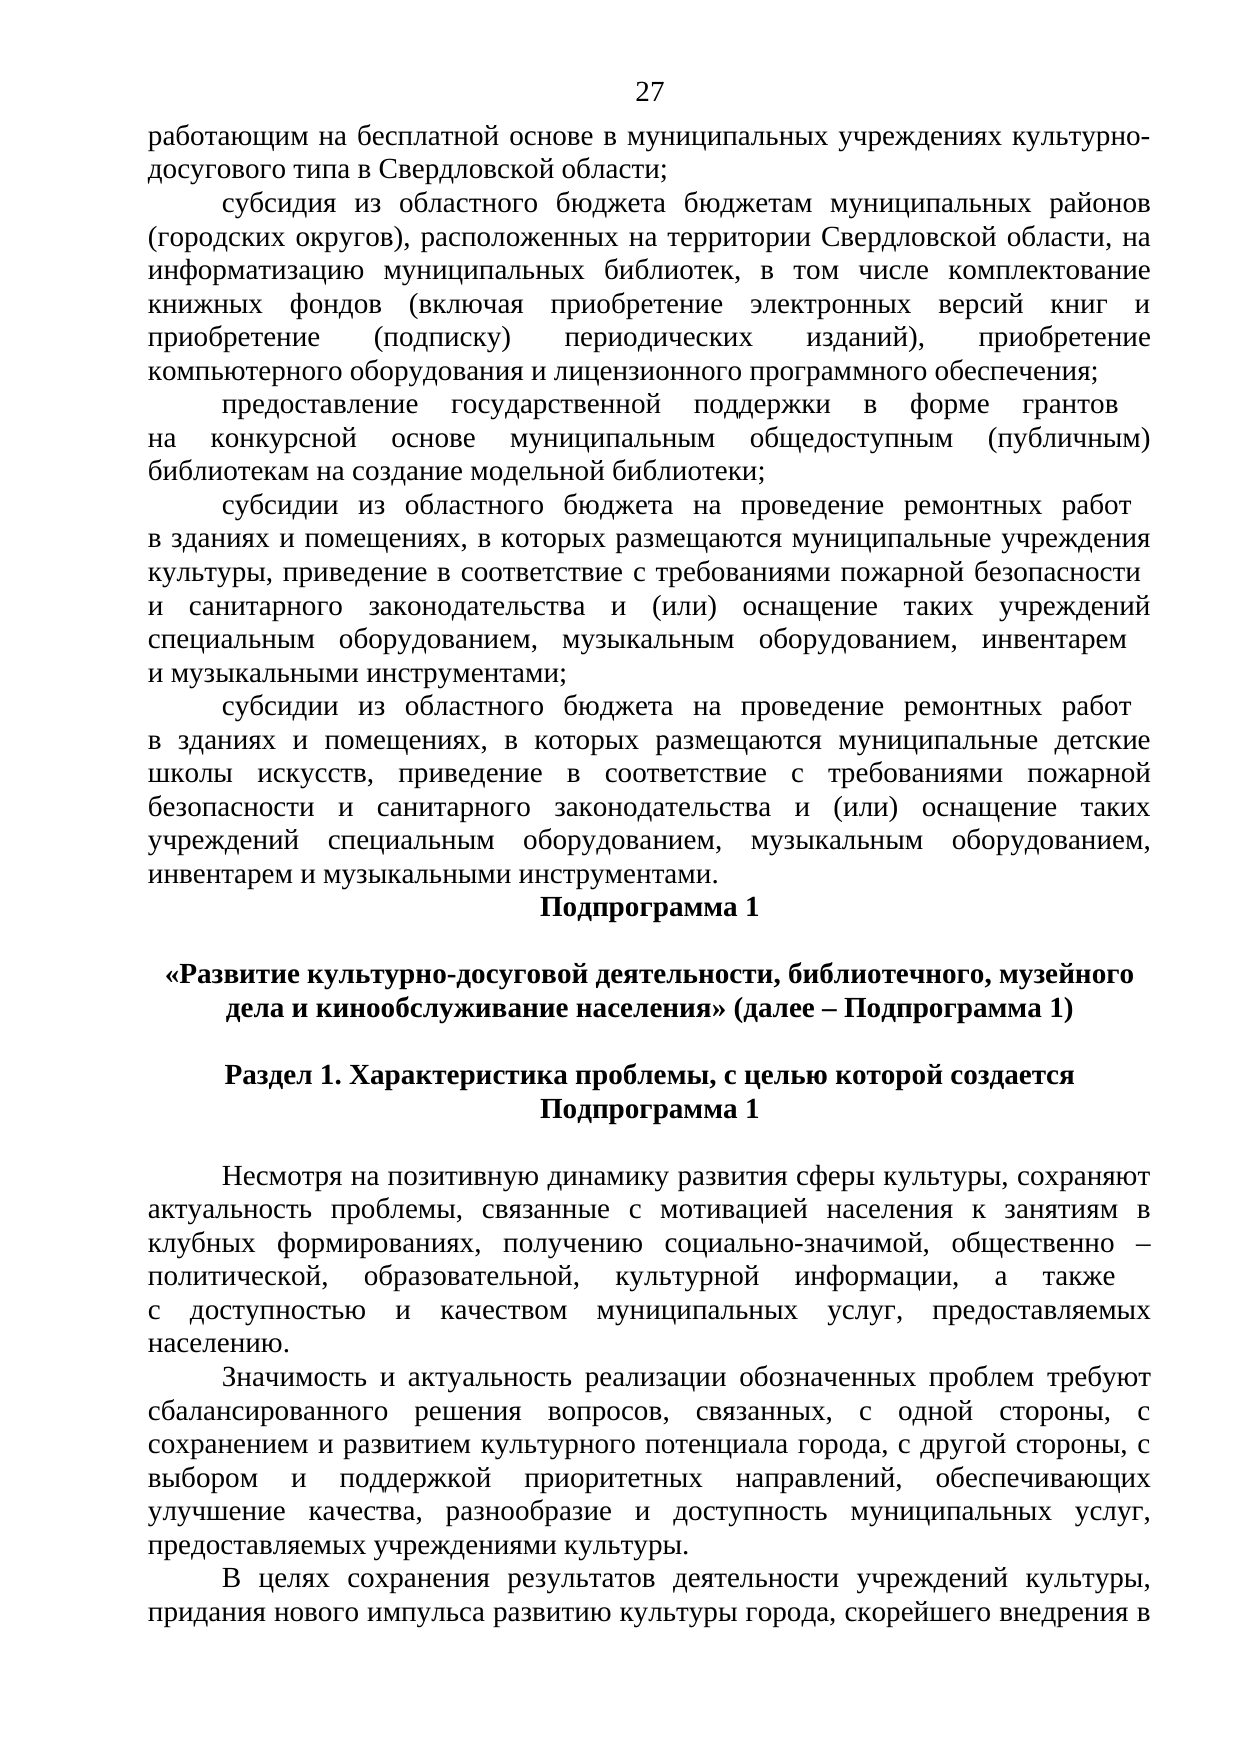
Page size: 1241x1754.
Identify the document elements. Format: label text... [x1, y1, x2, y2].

text субсидия из областного бюджета бюджетам муниципальных районов (городских округов), расположенных на территории Свердловской области, на информатизацию муниципальных библиотек, в том числе комплектование книжных фондов (включая приобретение электронных версий книг и приобретение (подписку) периодических изданий), приобретение компьютерного оборудования и лицензионного программного обеспечения; [148, 185, 1152, 386]
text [148, 1560, 1152, 1627]
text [148, 118, 1152, 185]
text субсидии из областного бюджета на проведение ремонтных работ в зданиях и помещениях, в которых размещаются муниципальные детские школы искусств, приведение в соответствие с требованиями пожарной безопасности и санитарного законодательства и (или) оснащение таких учреждений специальным оборудованием, музыкальным оборудованием, инвентарем и музыкальными инструментами. [148, 688, 1152, 889]
text Значимость и актуальность реализации обозначенных проблем требуют сбалансированного решения вопросов, связанных, с одной стороны, с сохранением и развитием культурного потенциала города, с другой стороны, с выбором и поддержкой приоритетных направлений, обеспечивающих улучшение качества, разнообразие и доступность муниципальных услуг, предоставляемых учреждениями культуры. [148, 1359, 1152, 1560]
text «Развитие культурно-досуговой деятельности, библиотечного, музейного дела и кинообслуживание населения» (далее – Подпрограмма 1) [148, 957, 1152, 1024]
text субсидии из областного бюджета на проведение ремонтных работ в зданиях и помещениях, в которых размещаются муниципальные учреждения культуры, приведение в соответствие с требованиями пожарной безопасности и санитарного законодательства и (или) оснащение таких учреждений специальным оборудованием, музыкальным оборудованием, инвентарем и музыкальными инструментами; [148, 487, 1152, 688]
text предоставление государственной поддержки в форме грантов на конкурсной основе муниципальным общедоступным (публичным) библиотекам на создание модельной библиотеки; [148, 386, 1152, 487]
text Несмотря на позитивную динамику развития сферы культуры, сохраняют актуальность проблемы, связанные с мотивацией населения к занятиям в клубных формированиях, получению социально-значимой, общественно – политической, образовательной, культурной информации, а также с доступностью и качеством муниципальных услуг, предоставляемых населению. [148, 1158, 1152, 1359]
text Раздел 1. Характеристика проблемы, с целью которой создается Подпрограмма 1 [148, 1057, 1152, 1124]
text Подпрограмма 1 [148, 889, 1152, 923]
